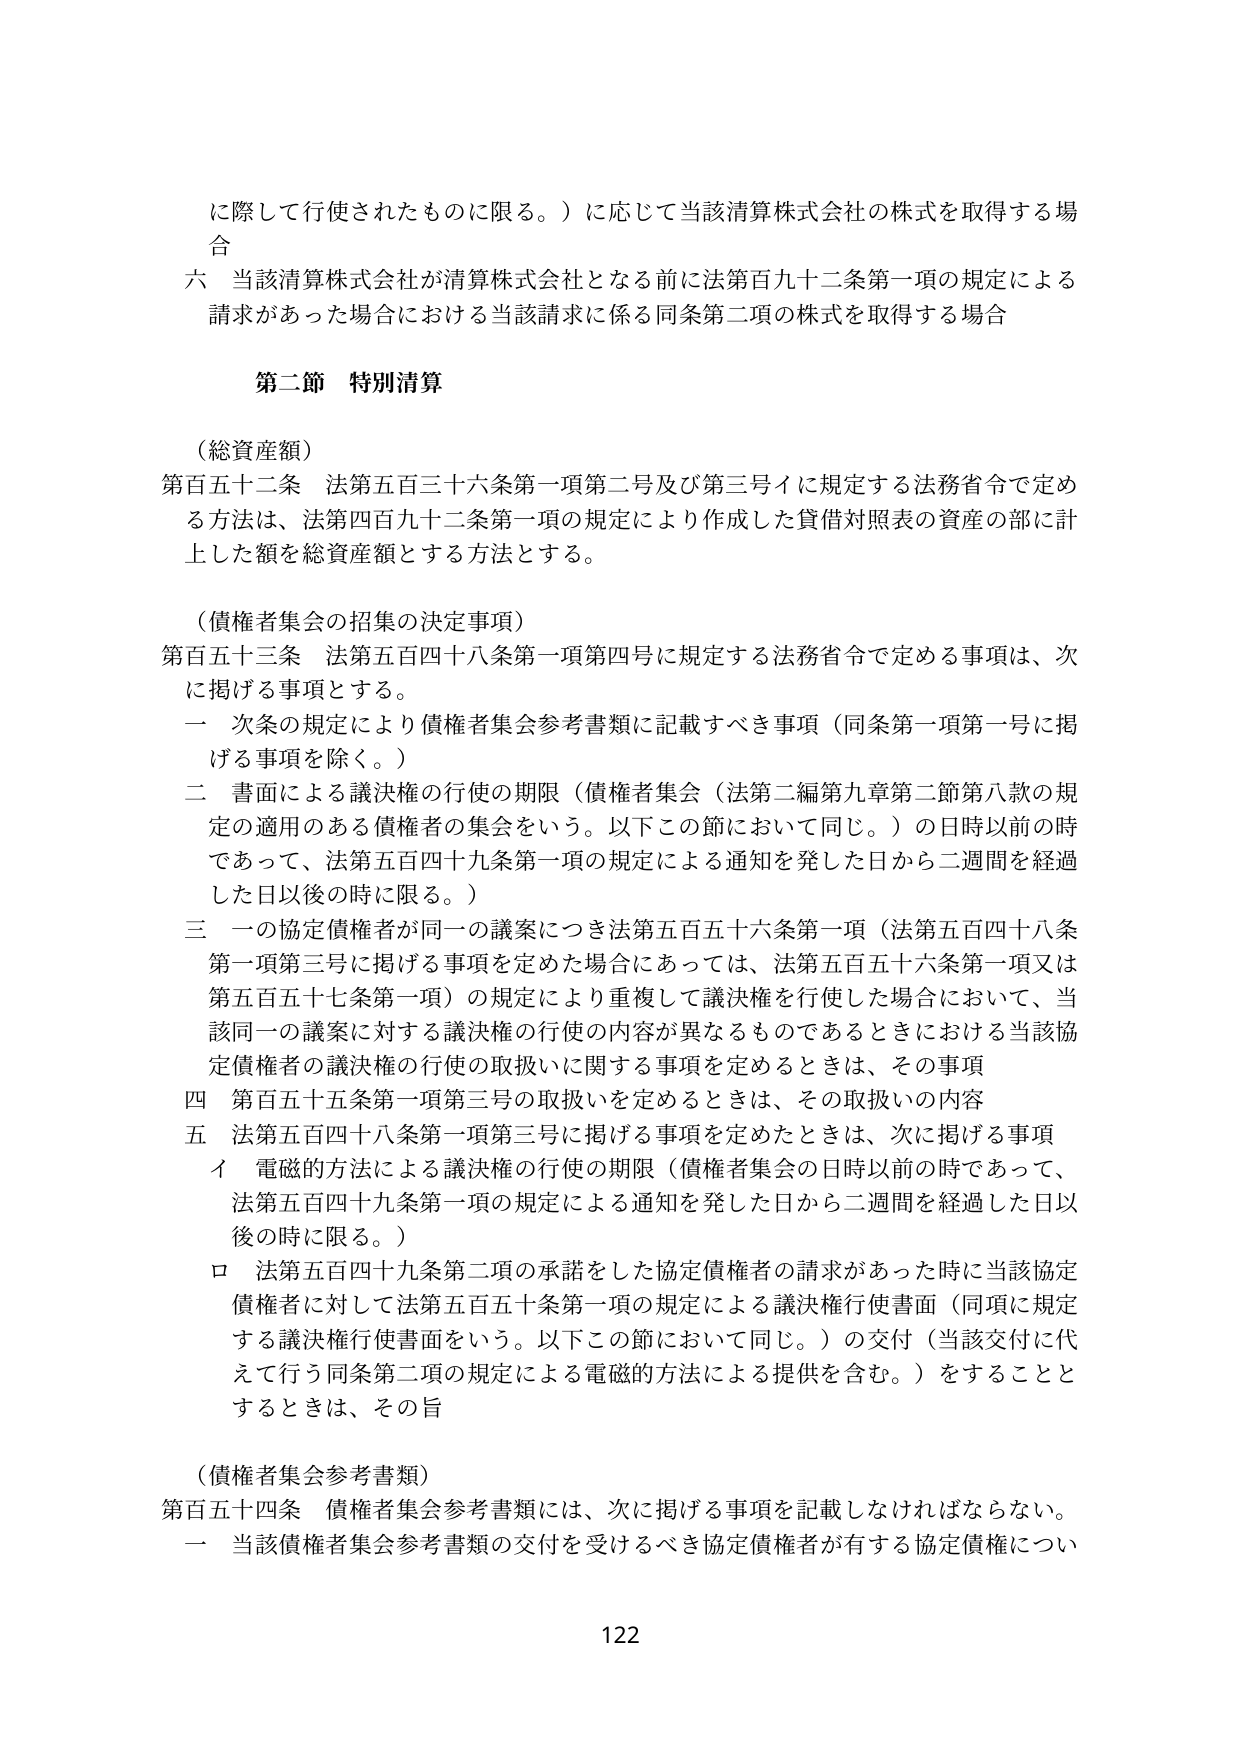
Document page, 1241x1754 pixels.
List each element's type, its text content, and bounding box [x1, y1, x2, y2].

text 四 第百五十五条第一項第三号の取扱いを定めるときは、その取扱いの内容 [184, 1082, 1079, 1116]
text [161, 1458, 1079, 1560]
text 一 次条の規定により債権者集会参考書類に記載すべき事項（同条第一項第一号に掲げる事項を除く。） [184, 706, 1079, 774]
text 第百五十二条 法第五百三十六条第一項第二号及び第三号イに規定する法務省令で定める方法は、法第四百九十二条第一項の規定により作成した貸借対照表の資産の部に計上した額を総資産額とする方法とする。 [161, 467, 1079, 569]
text （総資産額） [184, 433, 1079, 467]
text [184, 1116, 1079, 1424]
text 第百五十三条 法第五百四十八条第一項第四号に規定する法務省令で定める事項は、次に掲げる事項とする。 [161, 638, 1079, 706]
text （債権者集会の招集の決定事項） [184, 604, 1079, 638]
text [184, 194, 1079, 262]
text 二 書面による議決権の行使の期限（債権者集会（法第二編第九章第二節第八款の規定の適用のある債権者の集会をいう。以下この節において同じ。）の日時以前の時であって、法第五百四十九条第一項の規定による通知を発した日から二週間を経過した日以後の時に限る。） [184, 774, 1079, 911]
text 六 当該清算株式会社が清算株式会社となる前に法第百九十二条第一項の規定による請求があった場合における当該請求に係る同条第二項の株式を取得する場合 [184, 262, 1079, 330]
text 三 一の協定債権者が同一の議案につき法第五百五十六条第一項（法第五百四十八条第一項第三号に掲げる事項を定めた場合にあっては、法第五百五十六条第一項又は第五百五十七条第一項）の規定により重複して議決権を行使した場合において、当該同一の議案に対する議決権の行使の内容が異なるものであるときにおける当該協定債権者の議決権の行使の取扱いに関する事項を定めるときは、その事項 [184, 911, 1079, 1082]
text 第二節 特別清算 [253, 364, 1079, 399]
